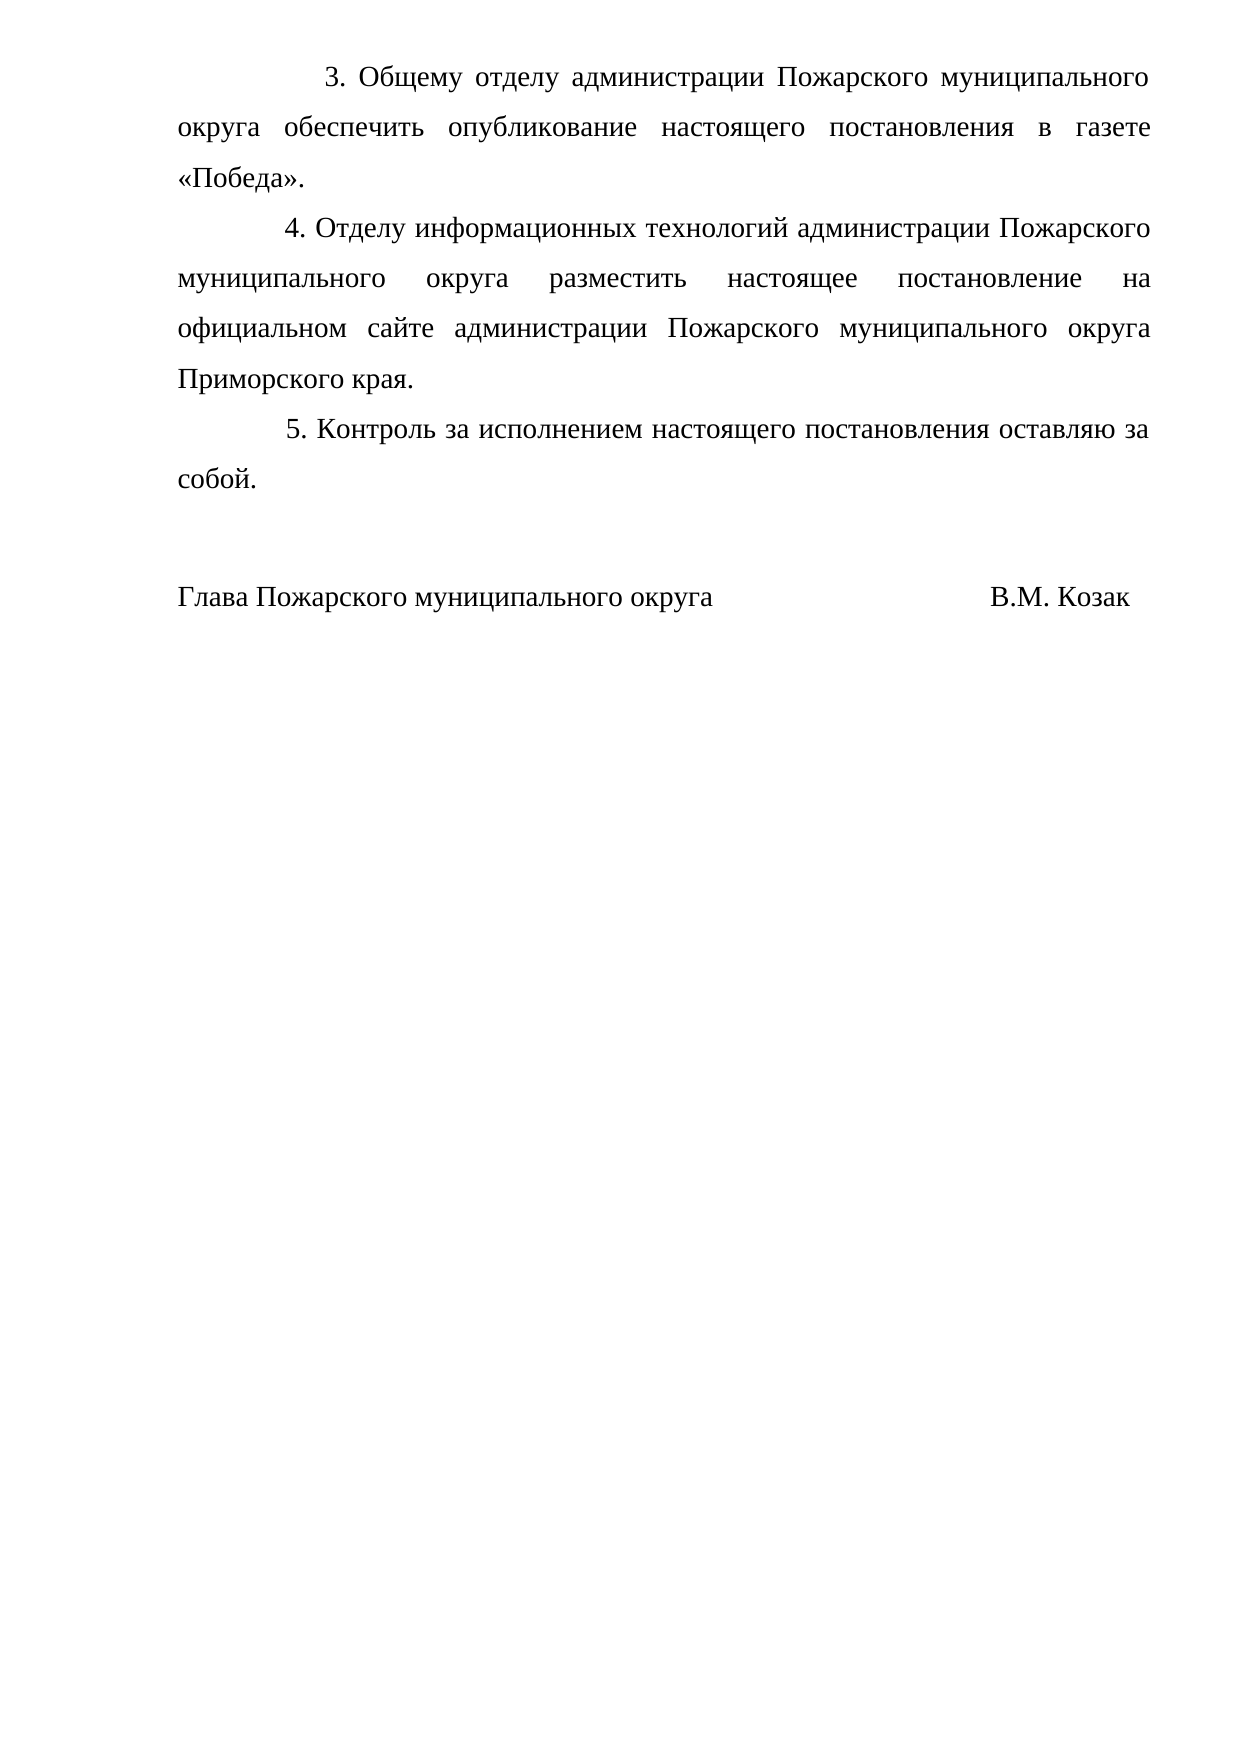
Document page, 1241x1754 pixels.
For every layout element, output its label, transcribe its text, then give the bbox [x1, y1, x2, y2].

text Глава Пожарского муниципального округа В.М. Козак [177, 579, 1152, 612]
text 5. Контроль за исполнением настоящего постановления оставляю за собой. [177, 411, 1152, 495]
text 3. Общему отделу администрации Пожарского муниципального округа обеспечить опубликование настоящего постановления в газете «Победа». [177, 59, 1152, 193]
text 4. Отделу информационных технологий администрации Пожарского муниципального округа разместить настоящее постановление на официальном сайте администрации Пожарского муниципального округа Приморского края. [177, 210, 1152, 394]
